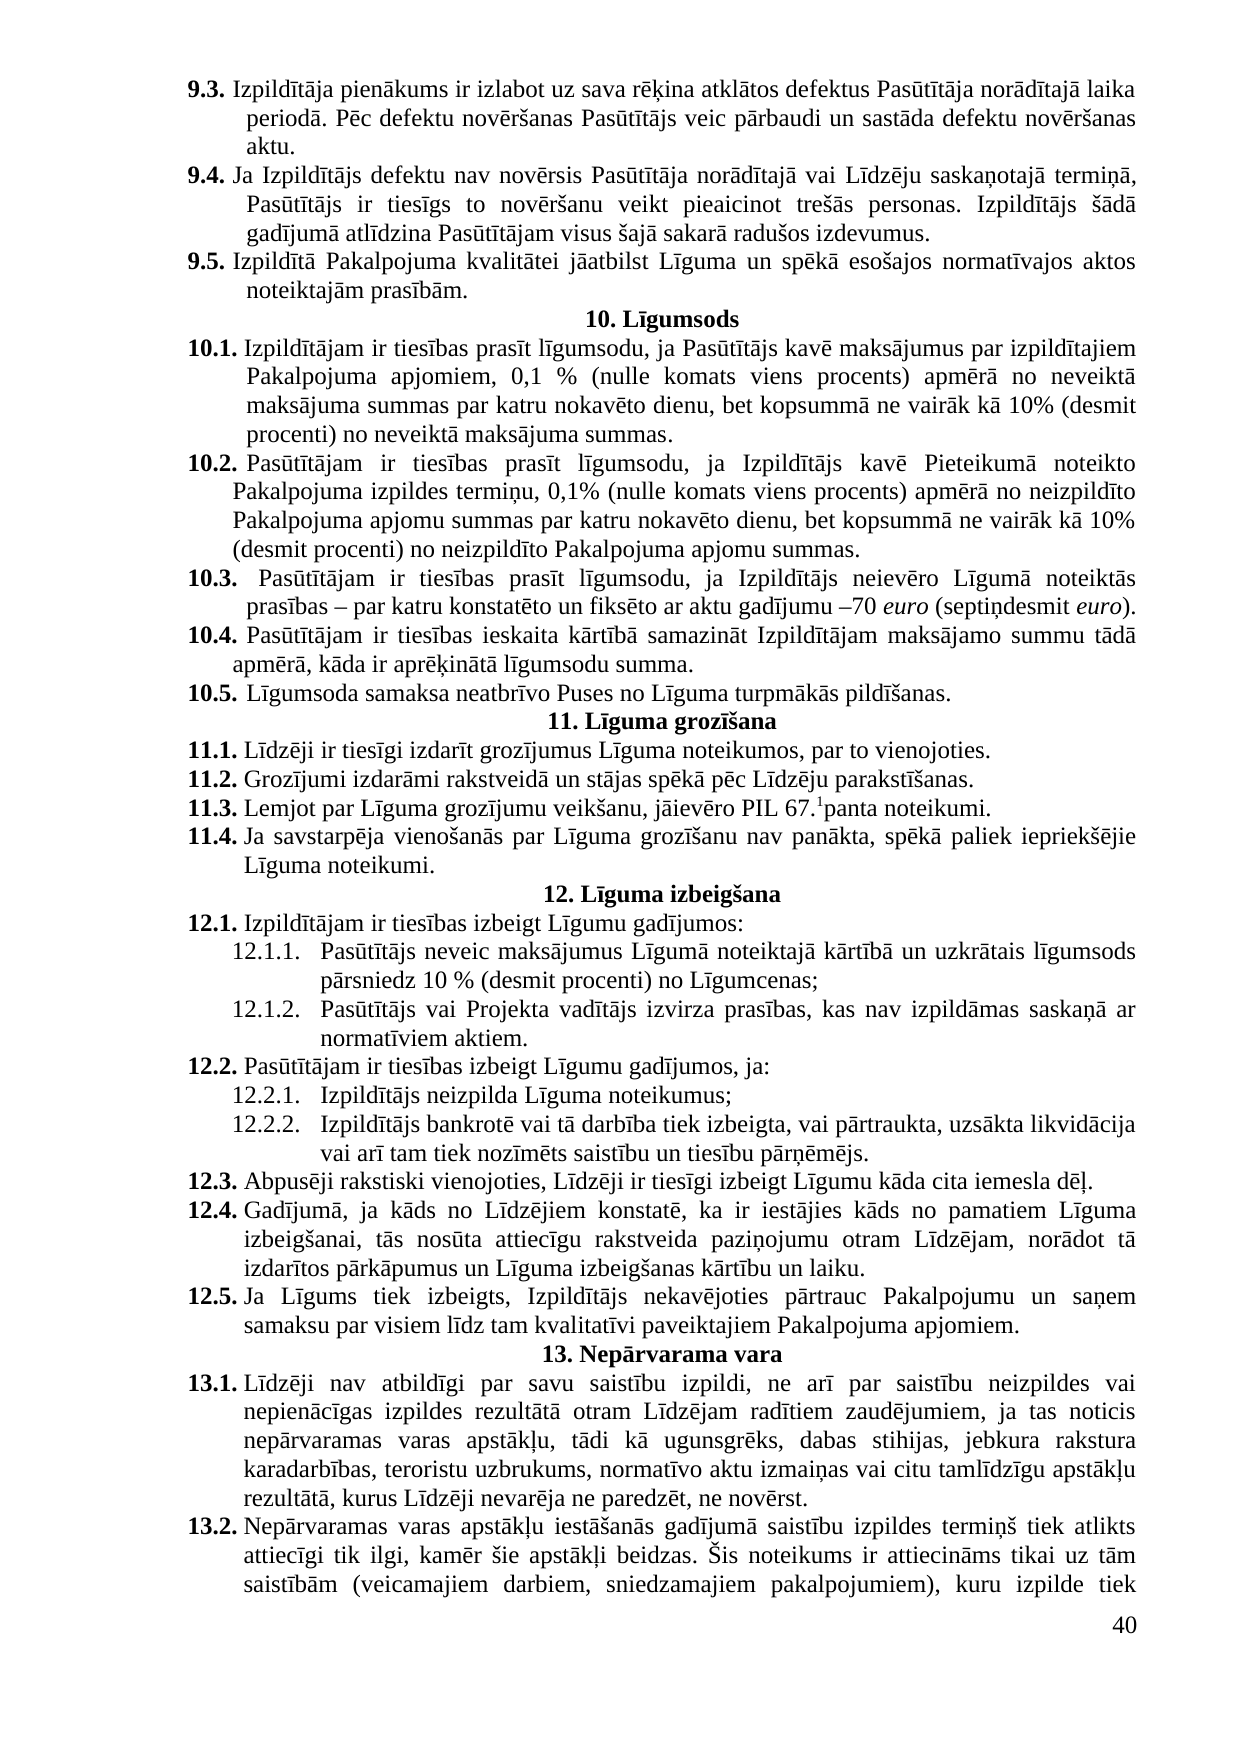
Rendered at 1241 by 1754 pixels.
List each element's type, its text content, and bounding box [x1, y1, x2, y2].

list Līgumsoda samaksa neatbrīvo Puses no Līguma turpmākās pildīšanas. [187, 678, 1137, 706]
list Izpildītāja pienākums ir izlabot uz sava rēķina atklātos defektus Pasūtītāja norādītajā laika periodā. Pēc defektu novēršanas Pasūtītājs veic pārbaudi un sastāda defektu novēršanas aktu. [187, 74, 1137, 160]
list Līguma izbeigšana [187, 879, 1137, 908]
list Ja tiek izbeigts, Izpildītājs nekavējoties pārtrauc Pakalpojumu un saņem samaksu par visiem līdz tam kvalitatīvi paveiktajiem Pakalpojuma apjomiem. [187, 1281, 1137, 1339]
list Pasūtītājam ir tiesības prasīt līgumsodu, ja Izpildītājs kavē Pieteikumā noteikto Pakalpojuma izpildes termiņu, 0,1% (nulle komats viens procents) apmērā no neizpildīto Pakalpojuma apjomu summas par katru nokavēto dienu, bet kopsummā ne vairāk kā 10% (desmit procenti) no neizpildīto Pakalpojuma apjomu summas. [187, 448, 1137, 563]
list Grozījumi izdarāmi rakstveidā un stājas spēkā pēc Līdzēju parakstīšanas. [187, 764, 1137, 793]
list Izpildītājs bankrotē vai tā darbība tiek izbeigta, vai pārtraukta, uzsākta likvidācija vai arī tam tiek nozīmēts saistību un tiesību pārņēmējs. [232, 1109, 1137, 1166]
list Izpildītājam ir tiesības izbeigt Līgumu gadījumos: [187, 908, 1137, 936]
list Ja savstarpēja vienošanās par Līguma grozīšanu nav panākta, spēkā paliek iepriekšējie Līguma noteikumi. [187, 821, 1137, 879]
list Līguma grozīšana [187, 706, 1137, 735]
list Nepārvarama vara [187, 1339, 1137, 1368]
list Izpildītājs neizpilda Līguma noteikumus; [232, 1080, 1137, 1109]
list Pasūtītājam ir tiesības prasīt līgumsodu, ja Izpildītājs neievēro Līgumā noteiktās prasības – par katru konstatēto un fiksēto ar aktu gadījumu –70 euro (septiņdesmit euro). [187, 563, 1137, 620]
list Līdzēji ir tiesīgi izdarīt grozījumus Līguma noteikumos, par to vienojoties. [187, 735, 1137, 764]
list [187, 1511, 1137, 1598]
list Līgumsods [187, 304, 1137, 333]
list Lemjot par Līguma grozījumu veikšanu, jāievēro PIL 67.1panta noteikumi. [187, 793, 1137, 821]
list Pasūtītājam ir tiesības izbeigt Līgumu gadījumos, ja: [187, 1051, 1137, 1080]
list Ja Izpildītājs defektu nav novērsis Pasūtītāja norādītajā vai Līdzēju saskaņotajā termiņā, Pasūtītājs ir tiesīgs to novēršanu veikt pieaicinot trešās personas. Izpildītājs šādā gadījumā atlīdzina Pasūtītājam visus šajā sakarā radušos izdevumus. [187, 160, 1137, 246]
list Pasūtītājs vai Projekta vadītājs izvirza prasības, kas nav izpildāmas saskaņā ar normatīviem aktiem. [232, 994, 1137, 1051]
list Abpusēji rakstiski vienojoties, Līdzēji ir tiesīgi izbeigt Līgumu kāda cita iemesla dēļ. [187, 1166, 1137, 1195]
list Gadījumā, ja kāds no Līdzējiem konstatē, ka ir iestājies kāds no pamatiem Līguma izbeigšanai, tās nosūta attiecīgu rakstveida otram Līdzējam, norādot tā izdarītos pārkāpumus un Līguma izbeigšanas kārtību un laiku. [187, 1195, 1137, 1281]
list Izpildītā Pakalpojuma kvalitātei jāatbilst Līguma un spēkā esošajos normatīvajos aktos noteiktajām prasībām. [187, 246, 1137, 304]
list Pasūtītājam ir tiesības ieskaita kārtībā samazināt Izpildītājam maksājamo summu tādā apmērā, kāda ir aprēķinātā līgumsodu summa. [187, 620, 1137, 678]
list Izpildītājam ir tiesības prasīt līgumsodu, ja Pasūtītājs kavē maksājumus par izpildītajiem Pakalpojuma apjomiem, 0,1 % (nulle komats viens procents) apmērā no neveiktā maksājuma summas par katru nokavēto dienu, bet kopsummā ne vairāk kā 10% (desmit procenti) no neveiktā maksājuma summas. [187, 333, 1137, 448]
list Līdzēji nav atbildīgi par savu saistību izpildi, ne arī par saistību neizpildes vai nepienācīgas izpildes rezultātā otram Līdzējam radītiem zaudējumiem, ja tas noticis nepārvaramas varas apstākļu, tādi kā ugunsgrēks, dabas stihijas, jebkura rakstura karadarbības, teroristu uzbrukums, normatīvo izmaiņas vai citu tamlīdzīgu apstākļu rezultātā, kurus Līdzēji nevarēja ne paredzēt, ne novērst. [187, 1368, 1137, 1511]
list Pasūtītājs neveic maksājumus Līgumā noteiktajā kārtībā un uzkrātais līgumsods pārsniedz 10 % (desmit procenti) no Līgumcenas; [232, 936, 1137, 994]
